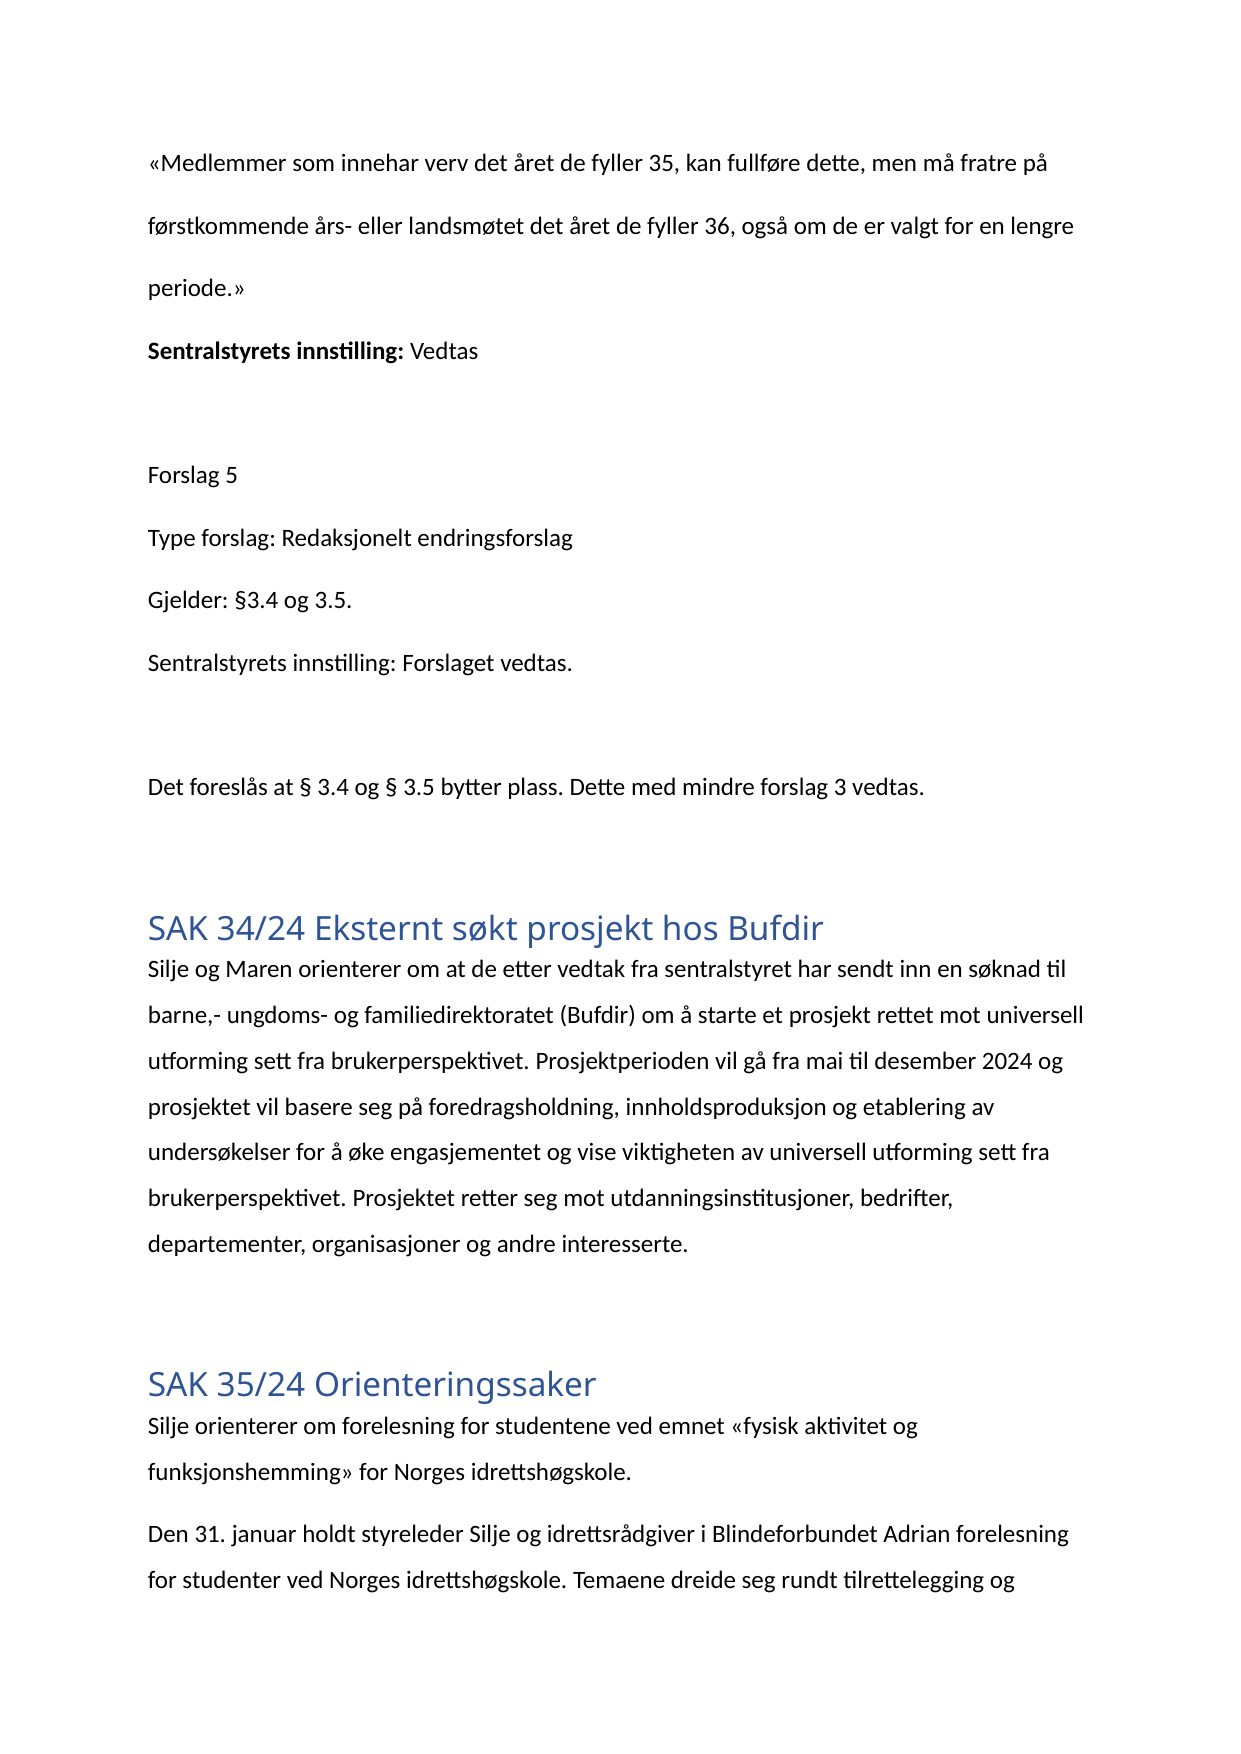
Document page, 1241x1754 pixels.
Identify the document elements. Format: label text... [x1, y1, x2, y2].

text «Medlemmer som innehar verv det året de fyller 35, kan fullføre dette, men må fratre på [148, 148, 1093, 178]
text Sentralstyrets innstilling: Vedtas [148, 335, 1093, 365]
text Forslag 5 [148, 459, 1093, 490]
text førstkommende års- eller landsmøtet det året de fyller 36, også om de er valgt for en lengre [148, 210, 1093, 241]
subtitle SAK 34/24 Eksternt søkt prosjekt hos Bufdir [148, 905, 1093, 950]
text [148, 1518, 1093, 1594]
text periode.» [148, 272, 1093, 303]
subtitle SAK 35/24 Orienteringssaker [148, 1361, 1093, 1407]
text Type forslag: Redaksjonelt endringsforslag [148, 522, 1093, 552]
text Sentralstyrets innstilling: Forslaget vedtas. [148, 647, 1093, 677]
text Silje og Maren orienterer om at de etter vedtak fra sentralstyret har sendt inn en søknad til barne,- ungdoms- og familiedirektoratet (Bufdir) om å starte et prosjekt rettet mot universell utforming sett fra brukerperspektivet. Prosjektperioden vil gå fra mai til desember 2024 og prosjektet vil basere seg på foredragsholdning, innholdsproduksjon og etablering av undersøkelser for å øke engasjementet og vise viktigheten av universell utforming sett fra brukerperspektivet. Prosjektet retter seg mot utdanningsinstitusjoner, bedrifter, departementer, organisasjoner og andre interesserte. [148, 954, 1093, 1258]
text Gjelder: §3.4 og 3.5. [148, 584, 1093, 615]
text Silje orienterer om forelesning for studentene ved emnet «fysisk aktivitet og funksjonshemming» for Norges idrettshøgskole. [148, 1410, 1093, 1486]
text Det foreslås at § 3.4 og § 3.5 bytter plass. Dette med mindre forslag 3 vedtas. [148, 772, 1093, 802]
